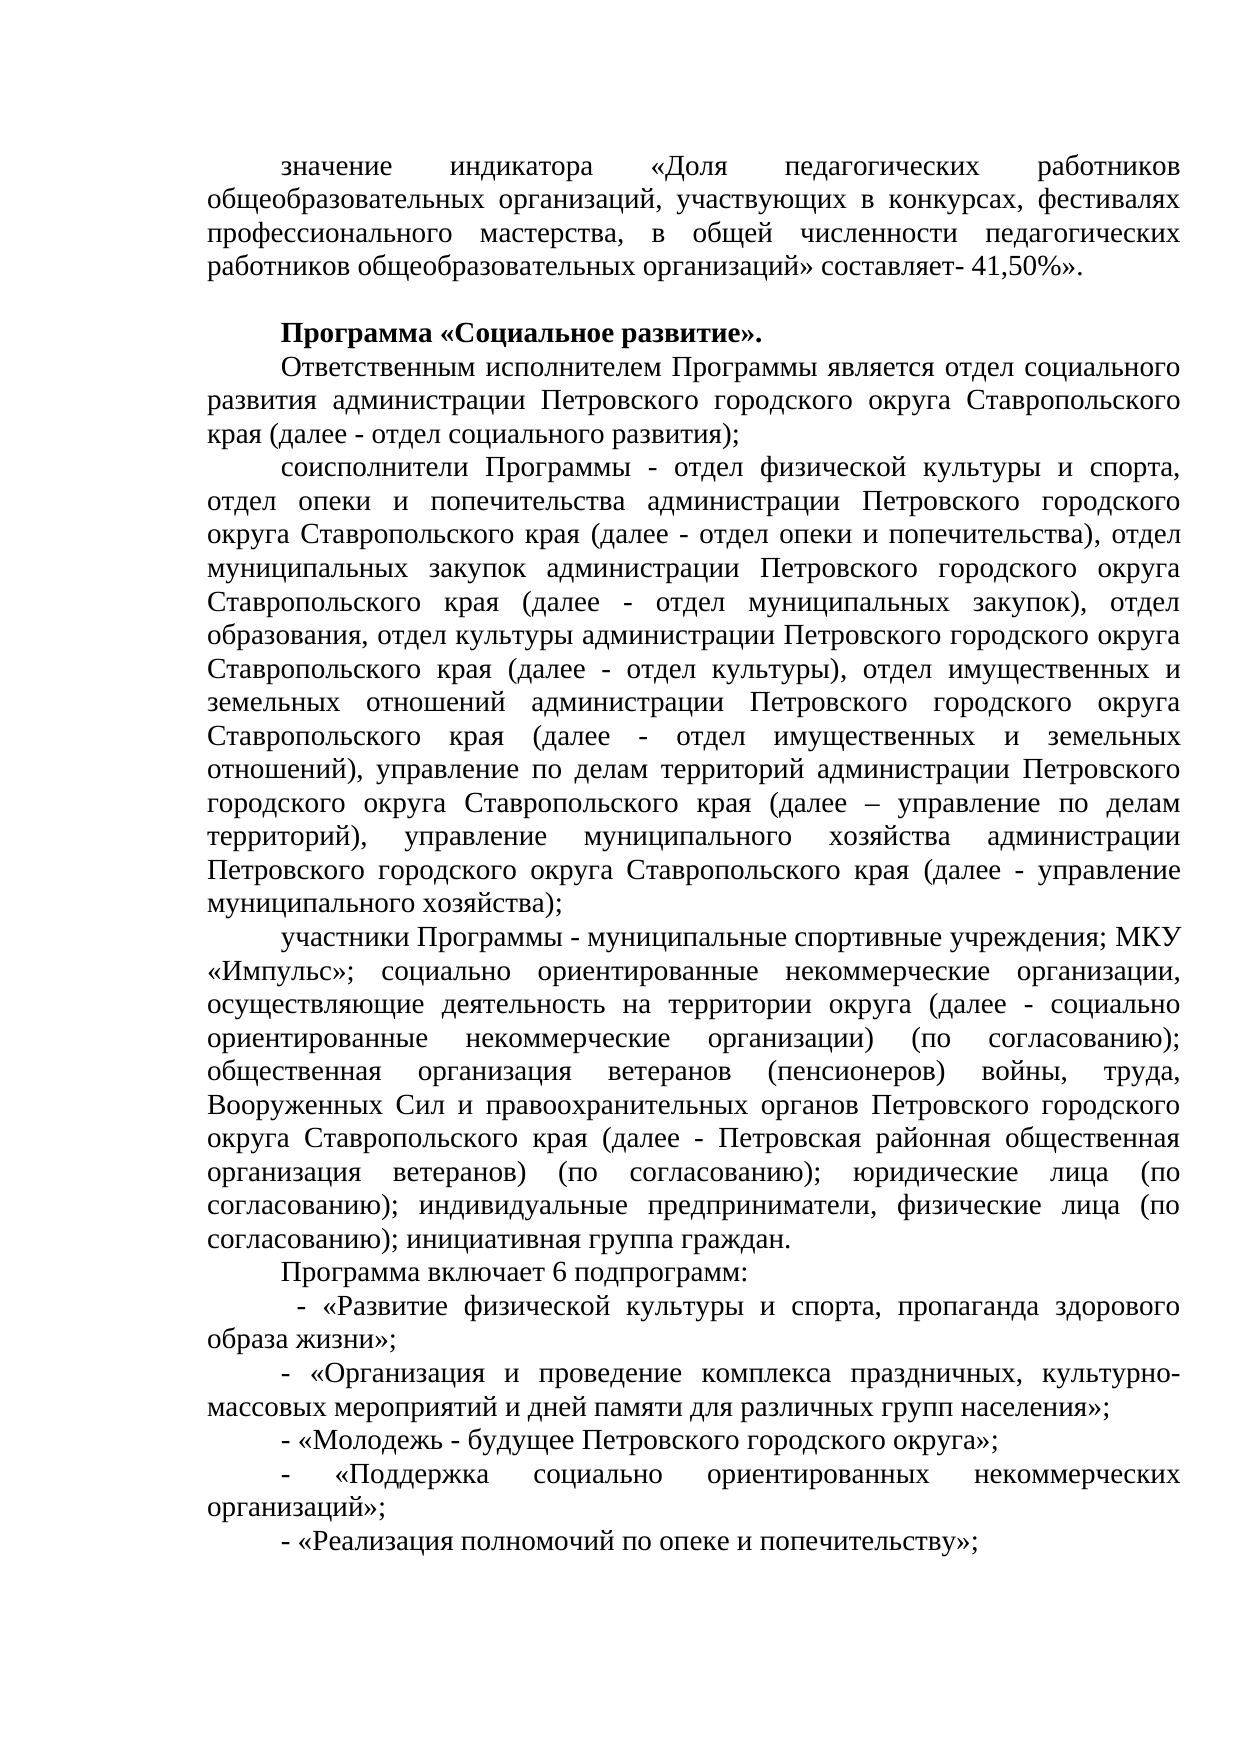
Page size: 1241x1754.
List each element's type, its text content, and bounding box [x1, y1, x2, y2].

text - «Развитие физической культуры и спорта, пропаганда здорового образа жизни»; [207, 1288, 1181, 1355]
text - «Поддержка социально ориентированных некоммерческих организаций»; [207, 1456, 1181, 1523]
text участники Программы - муниципальные спортивные учреждения; МКУ «Импульс»; социально ориентированные некоммерческие организации, осуществляющие деятельность на территории округа (далее - социально ориентированные некоммерческие организации) (по согласованию); общественная организация ветеранов (пенсионеров) войны, труда, Вооруженных Сил и правоохранительных органов Петровского городского округа Ставропольского края (далее - Петровская районная общественная организация ветеранов) (по согласованию); юридические лица (по согласованию); индивидуальные предприниматели, физические лица (по согласованию); инициативная группа граждан. [207, 919, 1181, 1254]
text Программа «Социальное развитие». [207, 315, 1181, 349]
text - «Организация и проведение комплекса праздничных, культурно-массовых мероприятий и дней памяти для различных групп населения»; [207, 1355, 1181, 1422]
text соисполнители Программы - отдел физической культуры и спорта, отдел опеки и попечительства администрации Петровского городского округа Ставропольского края (далее - отдел опеки и попечительства), отдел муниципальных закупок администрации Петровского городского округа Ставропольского края (далее - отдел муниципальных закупок), отдел образования, отдел культуры администрации Петровского городского округа Ставропольского края (далее - отдел культуры), отдел имущественных и земельных отношений администрации Петровского городского округа Ставропольского края (далее - отдел имущественных и земельных отношений), управление по делам территорий администрации Петровского городского округа Ставропольского края (далее – управление по делам территорий), управление муниципального хозяйства администрации Петровского городского округа Ставропольского края (далее - управление муниципального хозяйства); [207, 449, 1181, 919]
text Ответственным исполнителем Программы является отдел социального развития администрации Петровского городского округа Ставропольского края (далее - отдел социального развития); [207, 349, 1181, 449]
text - «Реализация полномочий по опеке и попечительству»; [207, 1523, 1181, 1556]
text - «Молодежь - будущее Петровского городского округа»; [207, 1422, 1181, 1456]
text Программа включает 6 подпрограмм: [207, 1254, 1181, 1288]
text значение индикатора «Доля педагогических работников общеобразовательных организаций, участвующих в конкурсах, фестивалях профессионального мастерства, в общей численности педагогических работников общеобразовательных организаций» составляет- 41,50%». [207, 148, 1181, 282]
